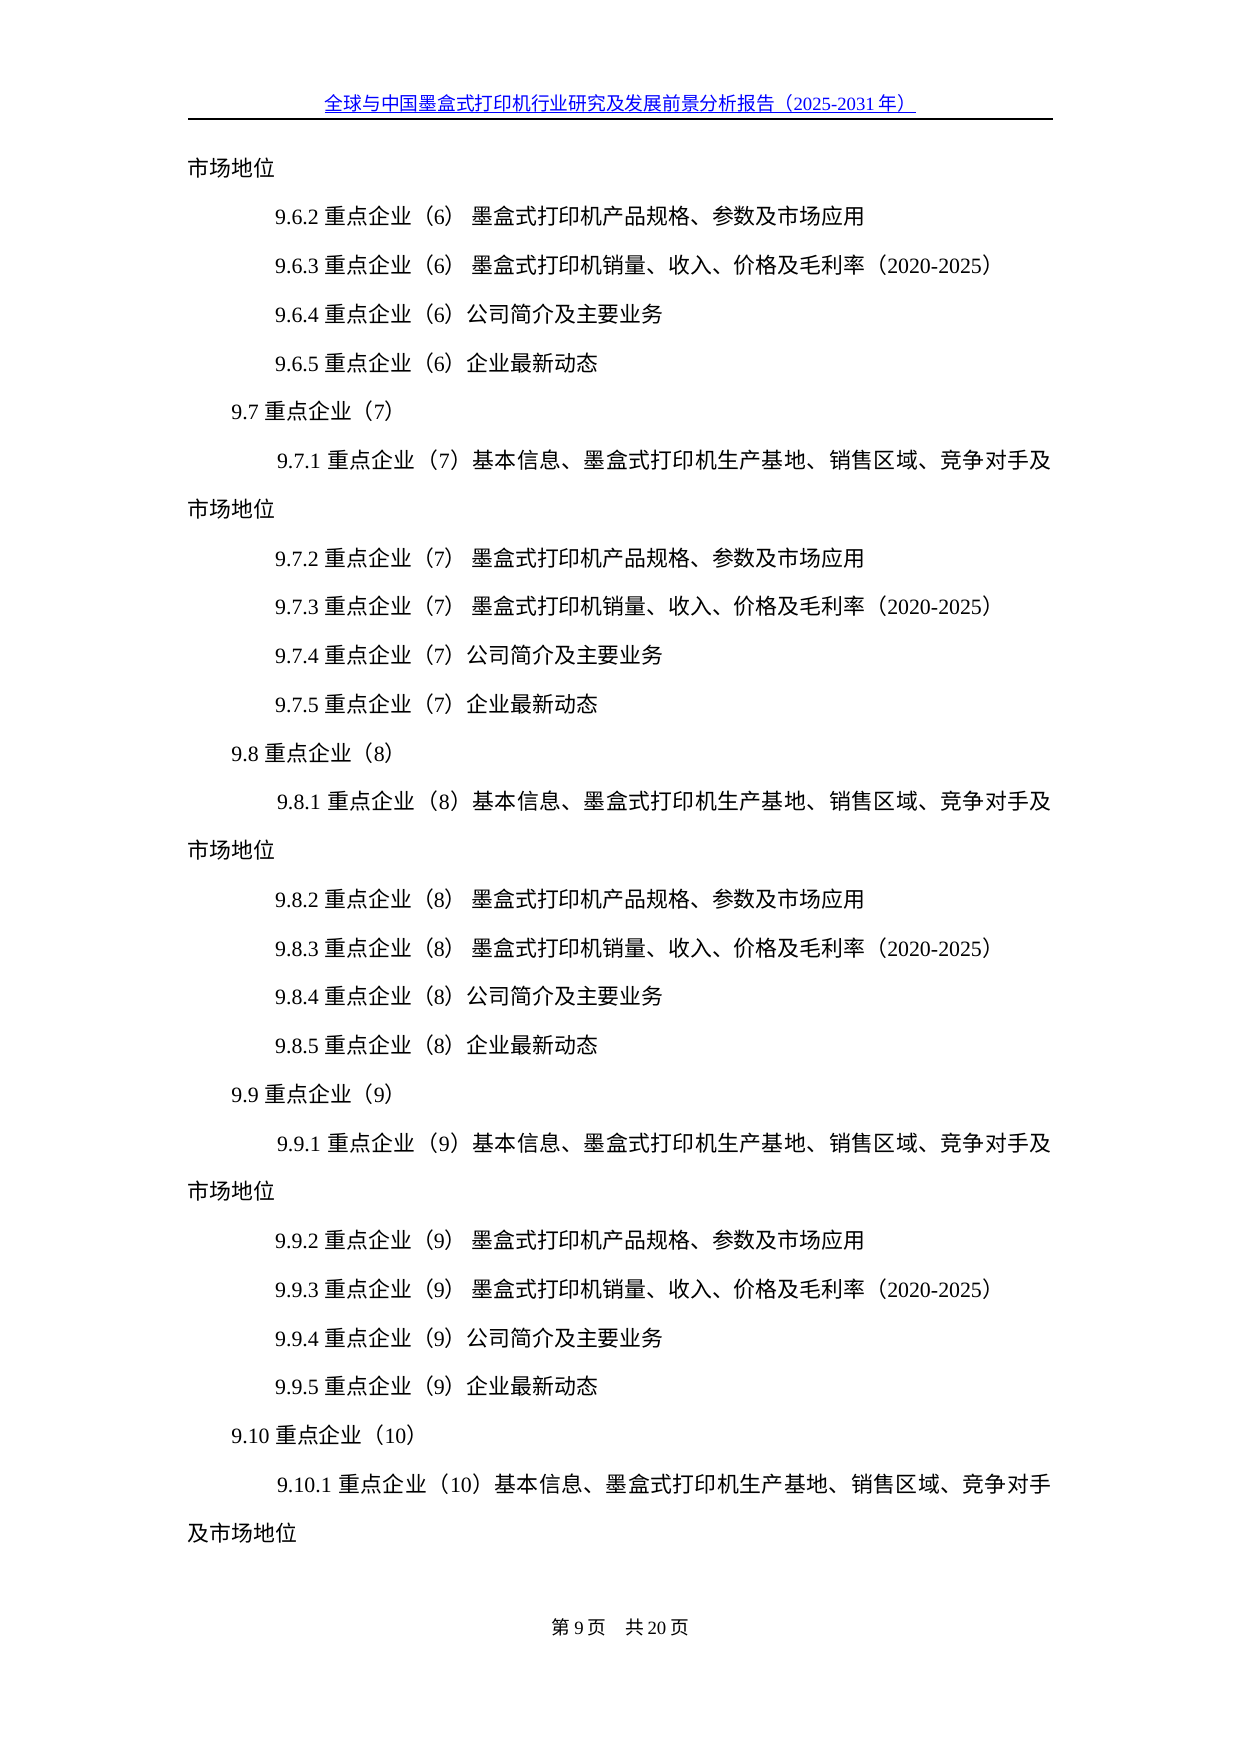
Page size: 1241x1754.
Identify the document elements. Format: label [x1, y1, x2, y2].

text [187, 150, 1053, 1548]
